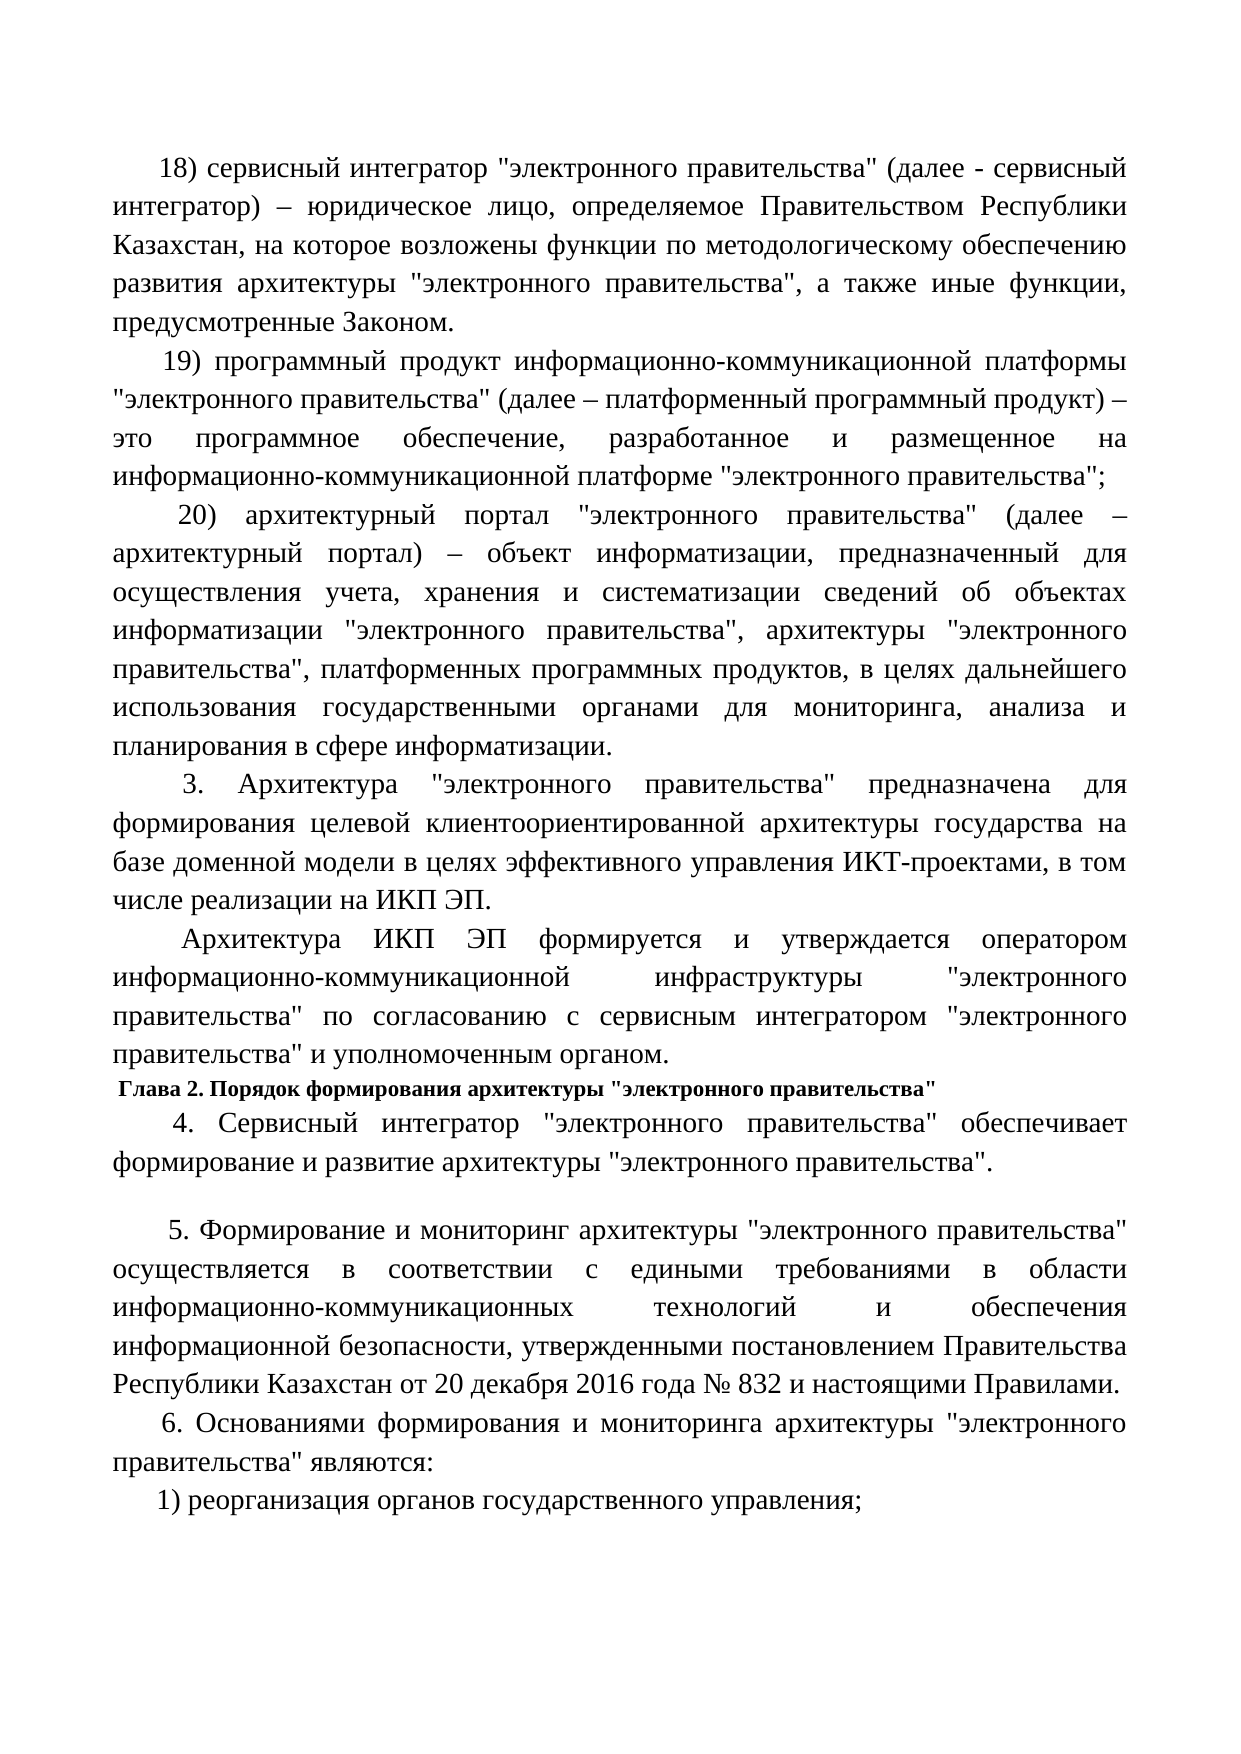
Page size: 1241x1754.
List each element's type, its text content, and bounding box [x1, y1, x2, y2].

text 6. Основаниями формирования и мониторинга архитектуры "электронного правительства" являются: [112, 1405, 1128, 1477]
text 1) реорганизация органов государственного управления; [112, 1482, 1128, 1516]
text 20) архитектурный портал "электронного правительства" (далее – архитектурный портал) – объект информатизации, предназначенный для осуществления учета, хранения и систематизации сведений об объектах информатизации "электронного правительства", архитектуры "электронного правительства", платформенных программных продуктов, в целях дальнейшего использования государственными органами для мониторинга, анализа и планирования в сфере информатизации. [112, 497, 1128, 762]
text Архитектура ИКП ЭП формируется и утверждается оператором информационно-коммуникационной инфраструктуры "электронного правительства" по согласованию с сервисным интегратором "электронного правительства" и уполномоченным органом. [112, 921, 1128, 1070]
text 19) программный продукт информационно-коммуникационной платформы "электронного правительства" (далее – платформенный программный продукт) – это программное обеспечение, разработанное и размещенное на информационно-коммуникационной платформе "электронного правительства"; [112, 343, 1128, 492]
text Глава 2. Порядок формирования архитектуры "электронного правительства" [112, 1075, 1128, 1101]
text 4. Сервисный интегратор "электронного правительства" обеспечивает формирование и развитие архитектуры "электронного правительства". [112, 1105, 1128, 1177]
text 5. Формирование и мониторинг архитектуры "электронного правительства" осуществляется в соответствии с едиными требованиями в области информационно-коммуникационных технологий и обеспечения информационной безопасности, утвержденными постановлением Правительства Республики Казахстан от 20 декабря 2016 года № 832 и настоящими Правилами. [112, 1212, 1128, 1400]
text 3. Архитектура "электронного правительства" предназначена для формирования целевой клиентоориентированной архитектуры государства на базе доменной модели в целях эффективного управления ИКТ-проектами, в том числе реализации на ИКП ЭП. [112, 767, 1128, 916]
text 18) сервисный интегратор "электронного правительства" (далее - сервисный интегратор) – юридическое лицо, определяемое Правительством Республики Казахстан, на которое возложены функции по методологическому обеспечению развития архитектуры "электронного правительства", а также иные функции, предусмотренные Законом. [112, 150, 1128, 338]
